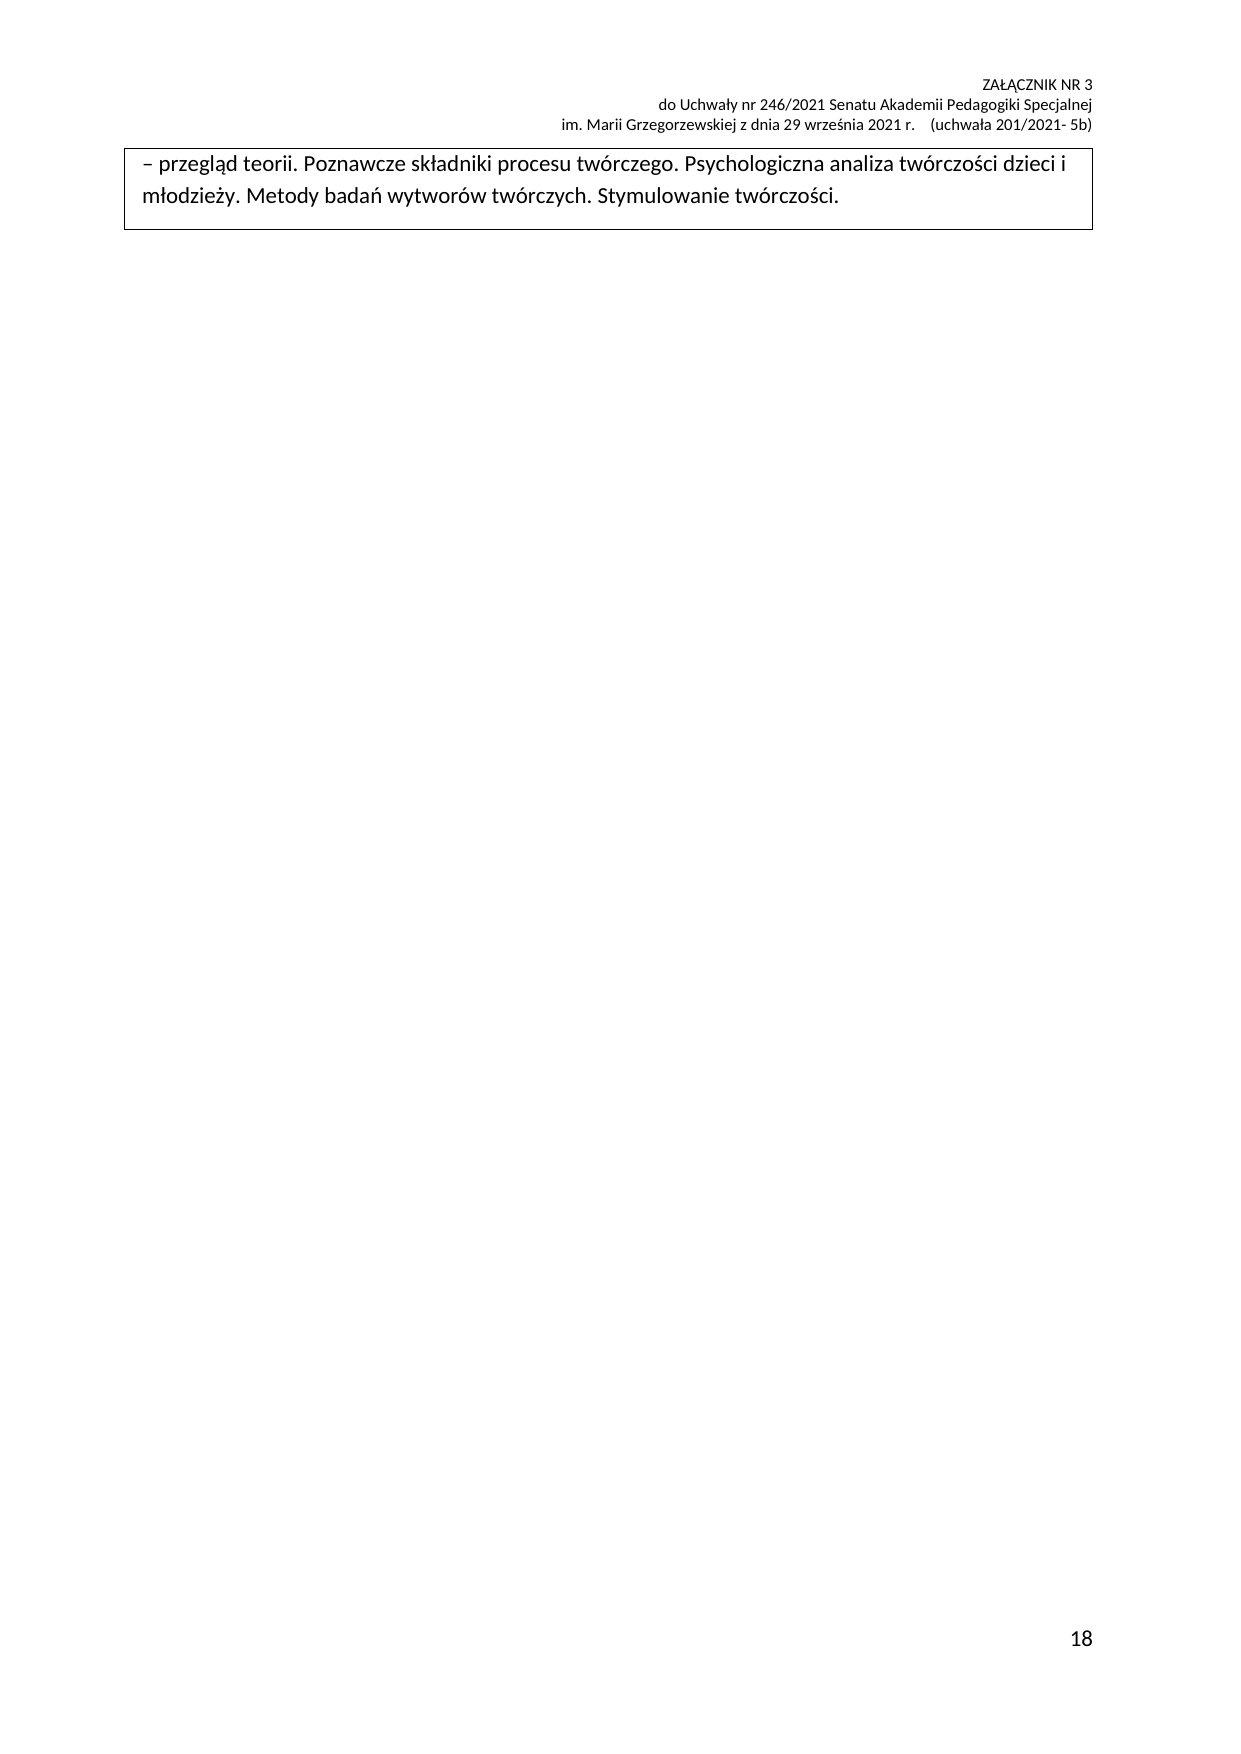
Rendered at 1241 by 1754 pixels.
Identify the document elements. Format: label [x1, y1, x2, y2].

table_cell [125, 149, 1092, 229]
